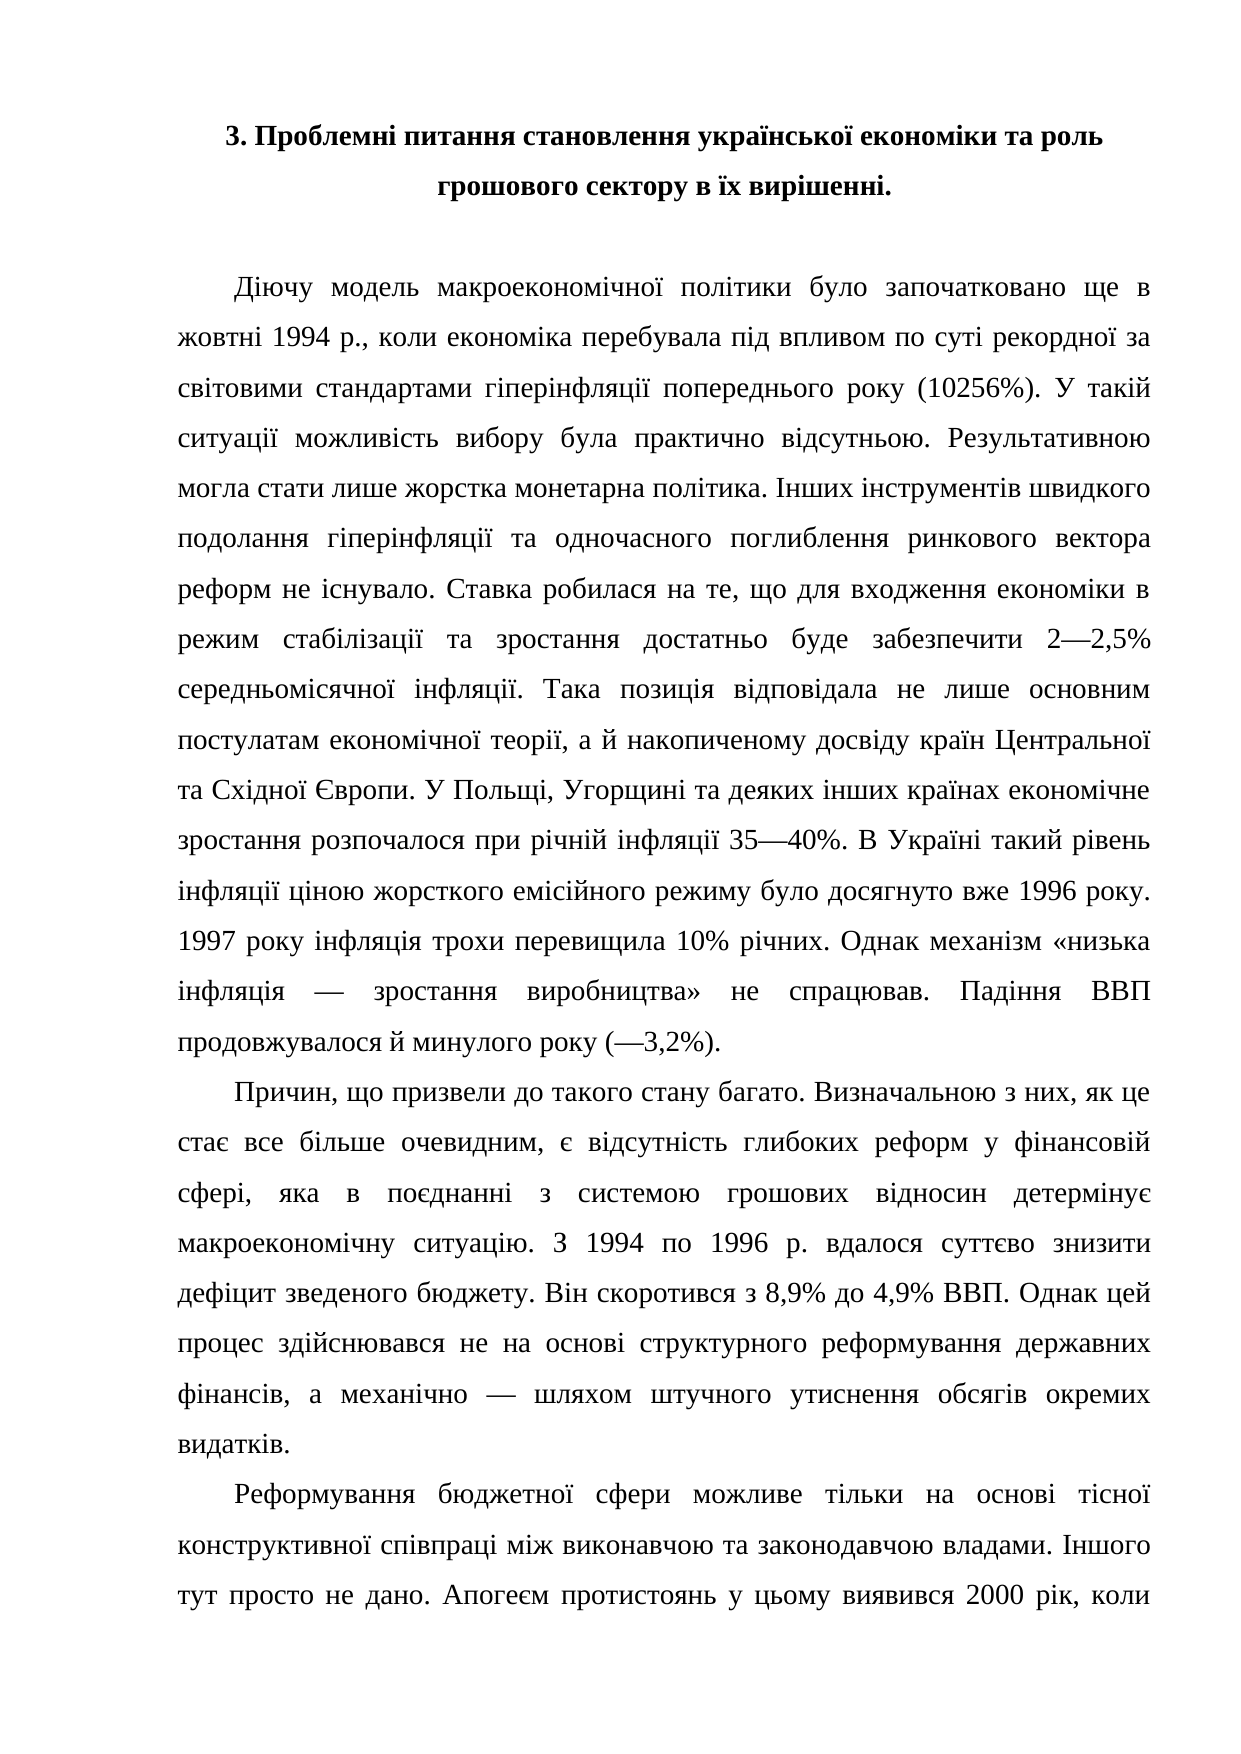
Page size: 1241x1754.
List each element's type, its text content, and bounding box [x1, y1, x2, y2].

text Діючу модель макроекономічної політики було започатковано ще в жовтні 1994 р., коли економіка перебувала під впливом по суті рекордної за світовими стандартами гіперінфляції попереднього року (10256%). У такій ситуації можливість вибору була практично відсутньою. Результативною могла стати лише жорстка монетарна політика. Інших інструментів швидкого подолання гіперінфляції та одночасного поглиблення ринкового вектора реформ не існувало. Ставка робилася на те, що для входження економіки в режим стабілізації та зростання достатньо буде забезпечити 2—2,5% середньомісячної інфляції. Така позиція відповідала не лише основним постулатам економічної теорії, а й накопиченому досвіду країн Центральної та Східної Європи. У Польщі, Угорщині та деяких інших країнах економічне зростання розпочалося при річній інфляції 35—40%. В Україні такий рівень інфляції ціною жорсткого емісійного режиму було досягнуто вже 1996 року. 1997 року інфляція трохи перевищила 10% річних. Однак механізм «низька інфляція — зростання виробництва» не спрацював. Падіння ВВП продовжувалося й минулого року (—3,2%). [177, 269, 1152, 1057]
text Причин, що призвели до такого стану багато. Визначальною з них, як це стає все більше очевидним, є відсутність глибоких реформ у фінансовій сфері, яка в поєднанні з системою грошових відносин детермінує макроекономічну ситуацію. З 1994 по 1996 р. вдалося суттєво знизити дефіцит зведеного бюджету. Він скоротився з 8,9% до 4,9% ВВП. Однак цей процес здійснювався не на основі структурного реформування державних фінансів, а механічно — шляхом штучного утиснення обсягів окремих видатків. [177, 1074, 1152, 1460]
text 3. Проблемні питання становлення української економіки та роль грошового сектору в їх вирішенні. [177, 118, 1152, 202]
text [177, 1477, 1152, 1611]
